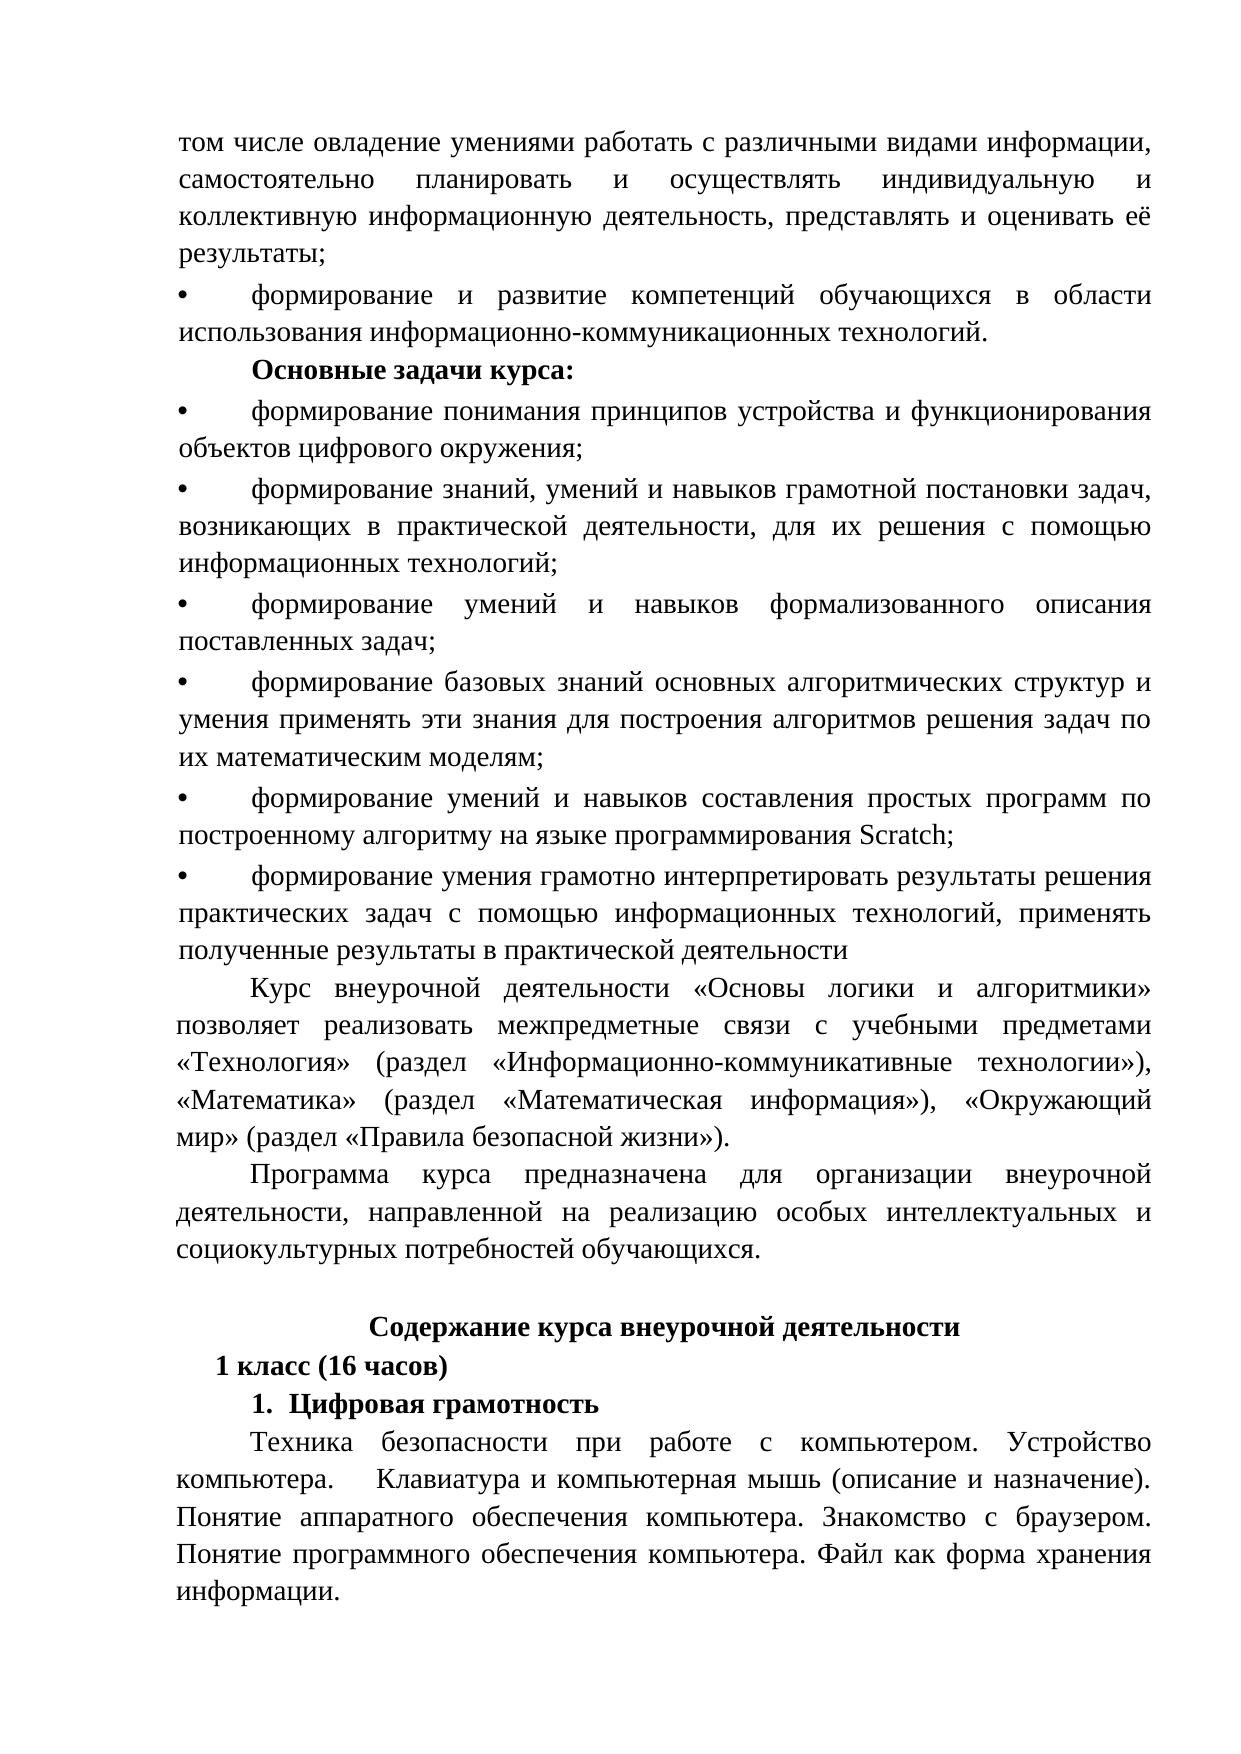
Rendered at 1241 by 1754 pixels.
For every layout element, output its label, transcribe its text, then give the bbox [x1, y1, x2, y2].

list формирование умений и навыков составления простых программ по построенному алгоритму на языке программирования Scratch; [177, 780, 1152, 851]
list формирование и развитие компетенций обучающихся в области использования информационно-коммуникационных технологий. [177, 277, 1152, 348]
subtitle Содержание курса внеурочной деятельности [177, 1309, 1152, 1342]
list Цифровая грамотность [251, 1386, 1152, 1419]
list формирование умения грамотно интерпретировать результаты решения практических задач с помощью информационных технологий, применять полученные результаты в практической деятельности [177, 858, 1152, 966]
text Курс внеурочной деятельности «Основы логики и алгоритмики» позволяет реализовать межпредметные связи с учебными предметами «Технология» (раздел «Информационно-коммуникативные технологии»), «Математика» (раздел «Математическая информация»), «Окружающий мир» (раздел «Правила безопасной жизни»). [176, 970, 1152, 1152]
text Программа курса предназначена для организации внеурочной деятельности, направленной на реализацию особых интеллектуальных и социокультурных потребностей обучающихся. [176, 1157, 1152, 1264]
text Техника безопасности при работе с компьютером. Устройство компьютера. Клавиатура и компьютерная мышь (описание и назначение). Понятие аппаратного обеспечения компьютера. Знакомство с браузером. Понятие программного обеспечения компьютера. Файл как форма хранения информации. [176, 1424, 1152, 1607]
list формирование базовых знаний основных алгоритмических структур и умения применять эти знания для построения алгоритмов решения задач по их математическим моделям; [177, 664, 1152, 772]
list формирование знаний, умений и навыков грамотной постановки задач, возникающих в практической деятельности, для их решения с помощью информационных технологий; [177, 471, 1152, 579]
list формирование умений и навыков формализованного описания поставленных задач; [177, 586, 1152, 657]
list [177, 124, 1152, 269]
list класс (16 часов) [215, 1348, 1152, 1381]
list формирование понимания принципов устройства и функционирования объектов цифрового окружения; [177, 393, 1152, 463]
text Основные задачи курса: [251, 352, 1152, 386]
